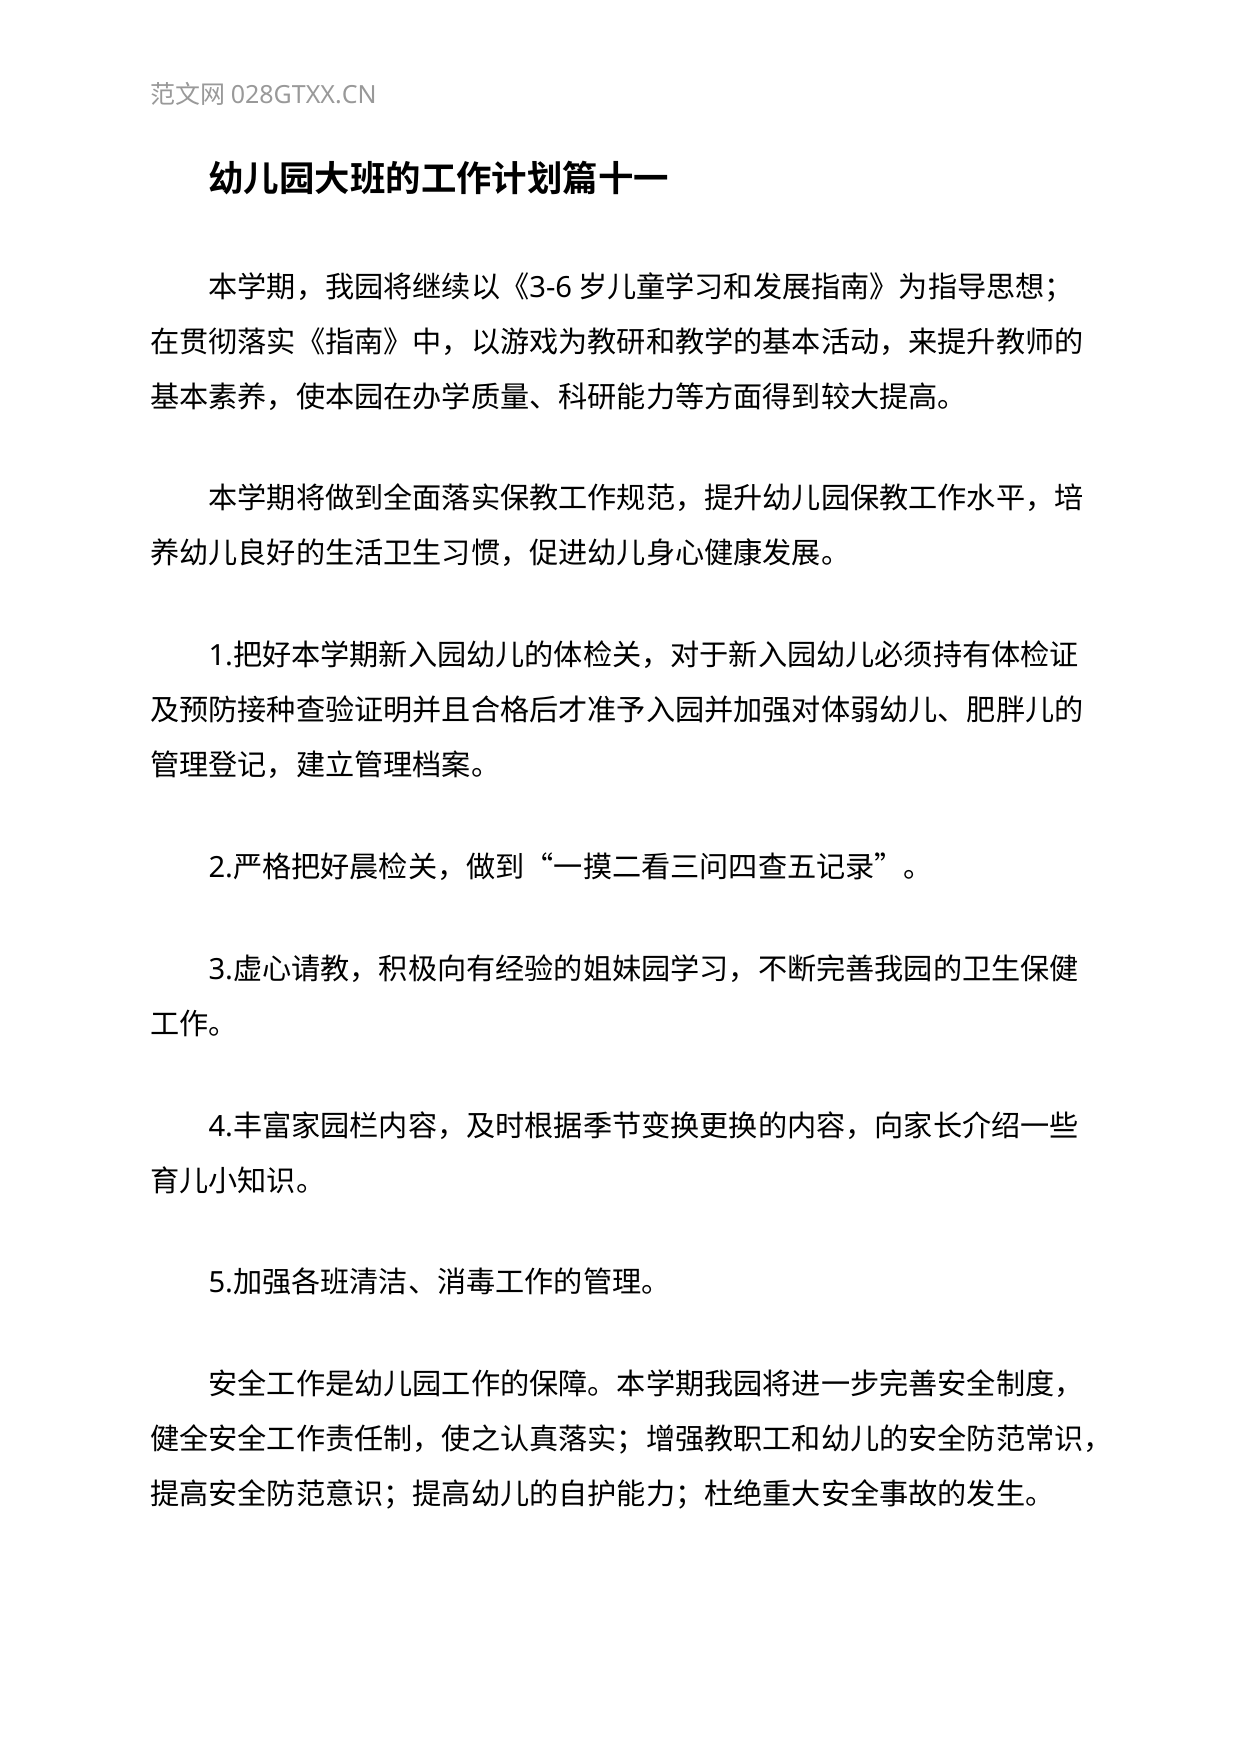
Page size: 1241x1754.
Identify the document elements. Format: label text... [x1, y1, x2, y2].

text 2.严格把好晨检关，做到“一摸二看三问四查五记录”。 [150, 843, 1090, 886]
text 本学期，我园将继续以《3-6岁儿童学习和发展指南》为指导思想；在贯彻落实《指南》中，以游戏为教研和教学的基本活动，来提升教师的基本素养，使本园在办学质量、科研能力等方面得到较大提高。 [150, 263, 1090, 416]
text 本学期将做到全面落实保教工作规范，提升幼儿园保教工作水平，培养幼儿良好的生活卫生习惯，促进幼儿身心健康发展。 [150, 475, 1090, 572]
text 幼儿园大班的工作计划篇十一 [150, 150, 1090, 201]
text 安全工作是幼儿园工作的保障。本学期我园将进一步完善安全制度，健全安全工作责任制，使之认真落实；增强教职工和幼儿的安全防范常识，提高安全防范意识；提高幼儿的自护能力；杜绝重大安全事故的发生。 [150, 1361, 1090, 1513]
text 3.虚心请教，积极向有经验的姐妹园学习，不断完善我园的卫生保健工作。 [150, 945, 1090, 1043]
text 5.加强各班清洁、消毒工作的管理。 [150, 1259, 1090, 1301]
text 1.把好本学期新入园幼儿的体检关，对于新入园幼儿必须持有体检证及预防接种查验证明并且合格后才准予入园并加强对体弱幼儿、肥胖儿的管理登记，建立管理档案。 [150, 632, 1090, 784]
text 4.丰富家园栏内容，及时根据季节变换更换的内容，向家长介绍一些育儿小知识。 [150, 1102, 1090, 1199]
